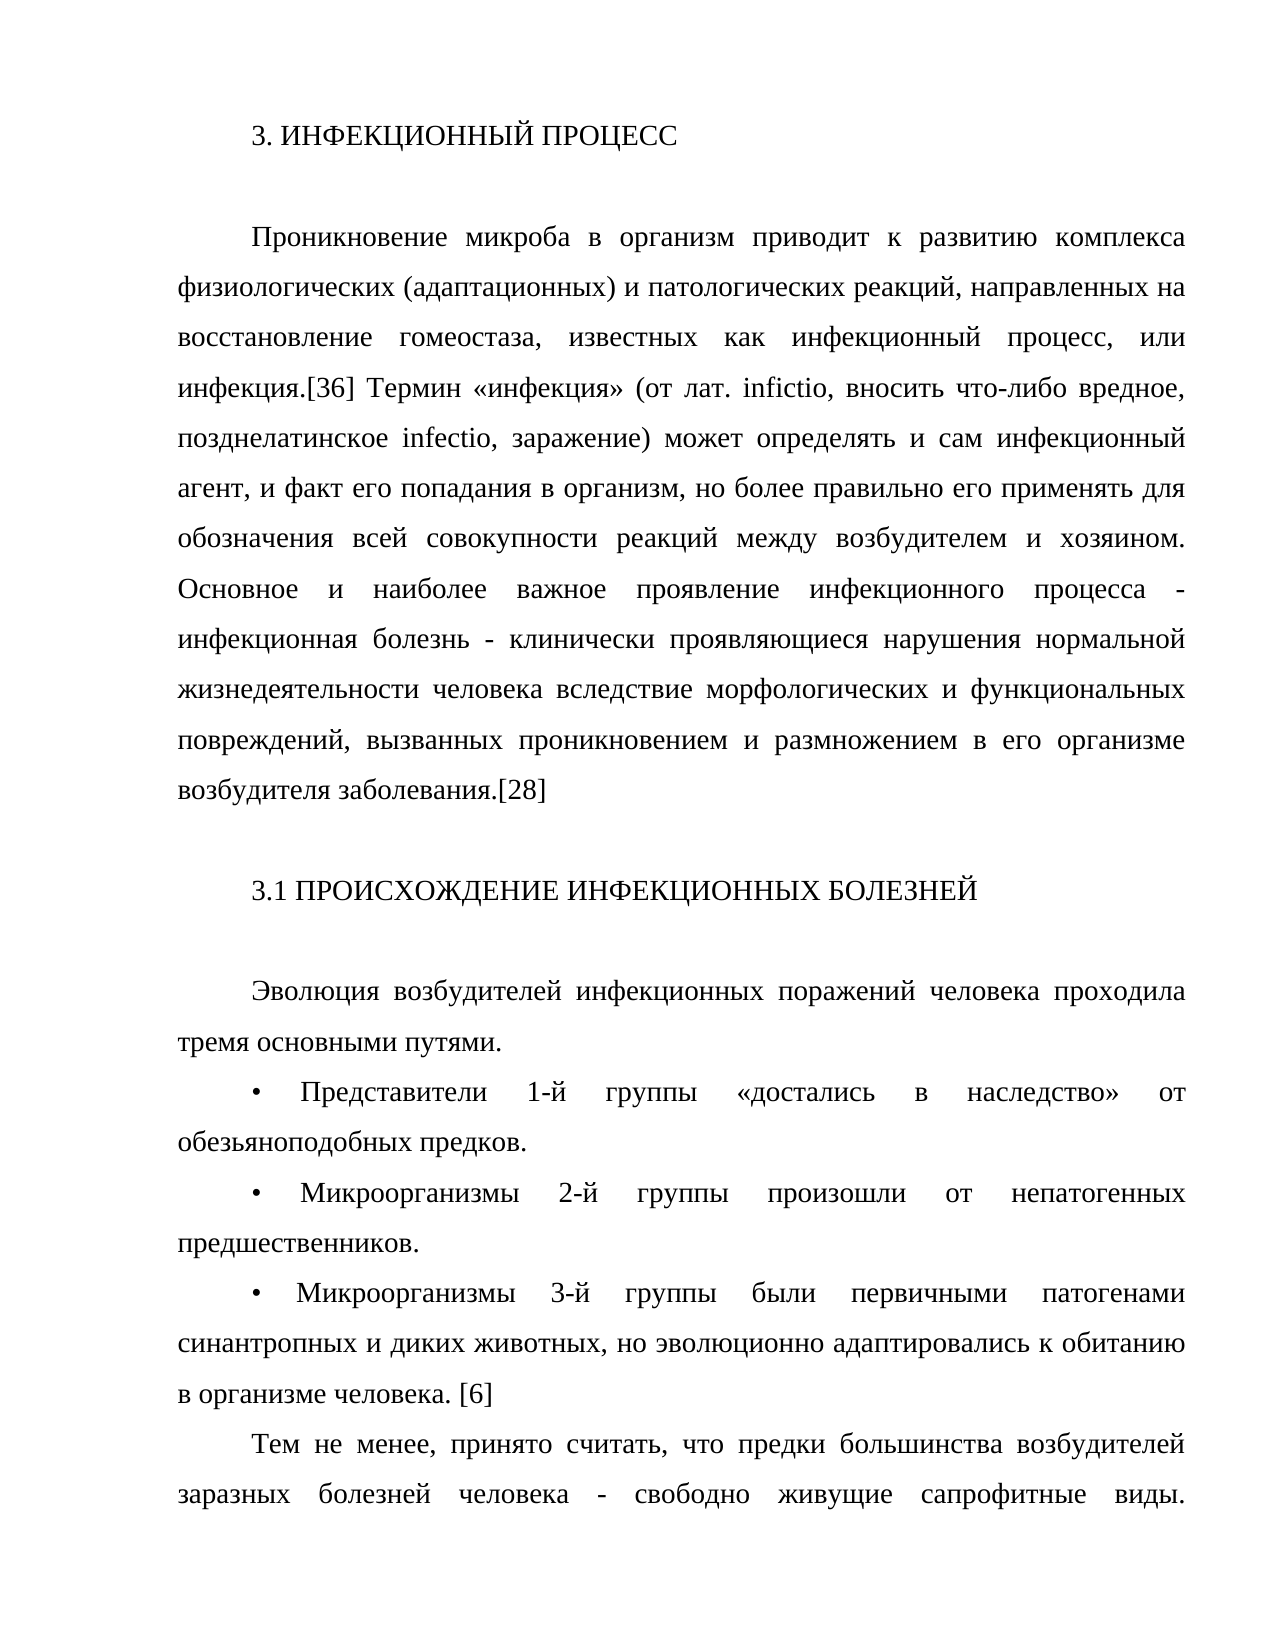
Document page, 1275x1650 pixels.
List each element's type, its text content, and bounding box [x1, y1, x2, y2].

text 3.1 Происхождение инфекционных болезней [177, 873, 1186, 906]
text Проникновение микроба в организм приводит к развитию комплекса физиологических (адаптационных) и патологических реакций, направленных на восстановление гомеостаза, известных как инфекционный процесс, или инфекция.[36] Термин «инфекция» (от лат. infictio, вносить что-либо вредное, позднелатинское infectio, заражение) может определять и сам инфекционный агент, и факт его попадания в организм, но более правильно его применять для обозначения всей совокупности реакций между возбудителем и хозяином. Основное и наиболее важное проявление инфекционного процесса - инфекционная болезнь - клинически проявляющиеся нарушения нормальной жизнедеятельности человека вследствие морфологических и функциональных повреждений, вызванных проникновением и размножением в его организме возбудителя заболевания.[28] [177, 219, 1186, 806]
text • Микроорганизмы 2-й группы произошли от непатогенных предшественников. [177, 1175, 1186, 1258]
text 3. ИНФЕКЦИОННЫЙ ПРОЦЕСС [177, 118, 1186, 152]
text • Представители 1-й группы «достались в наследство» от обезьяноподобных предков. [177, 1074, 1186, 1158]
text Эволюция возбудителей инфекционных поражений человека проходила тремя основными путями. [177, 973, 1186, 1057]
text • Микроорганизмы 3-й группы были первичными патогенами синантропных и диких животных, но эволюционно адаптировались к обитанию в организме человека. [6] [177, 1275, 1186, 1409]
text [177, 1426, 1186, 1510]
